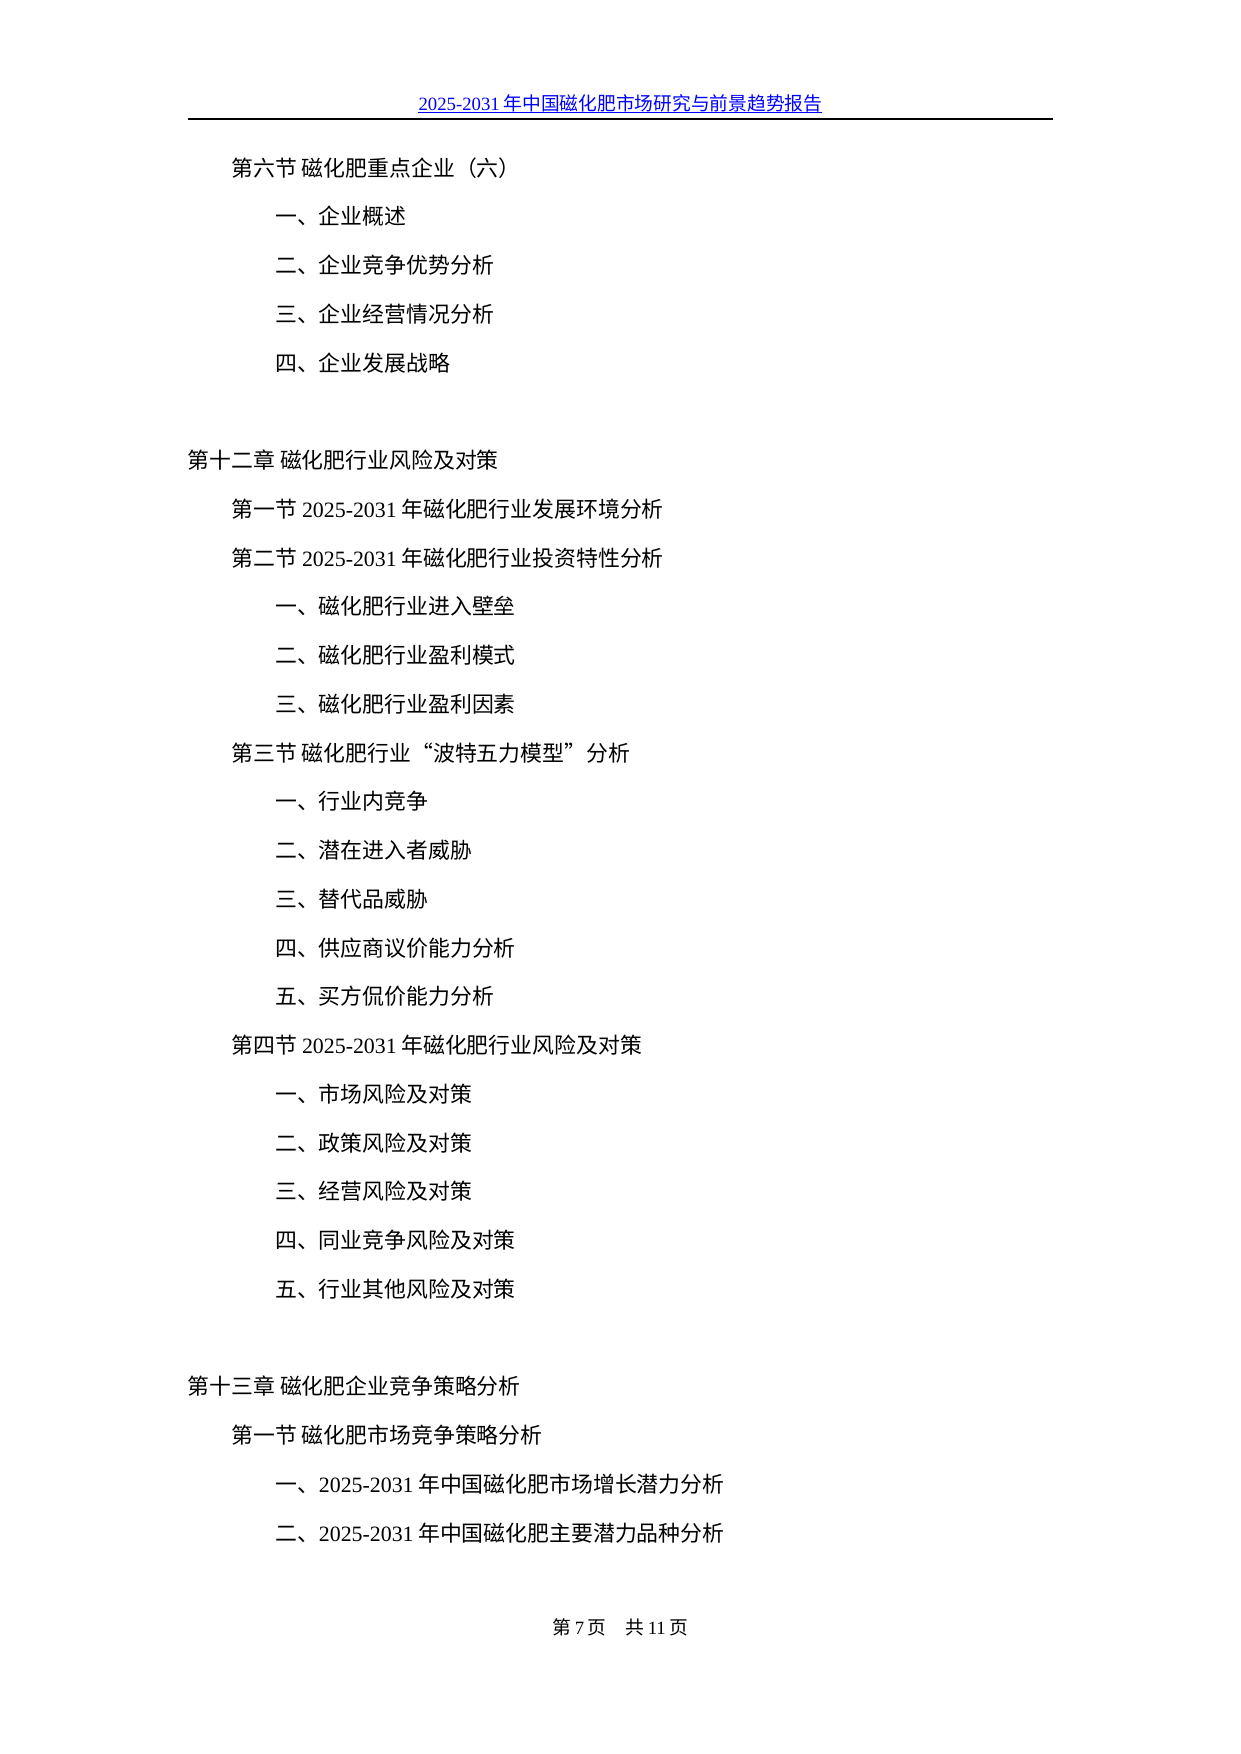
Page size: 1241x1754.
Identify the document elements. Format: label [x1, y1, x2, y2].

text [187, 150, 1053, 1548]
